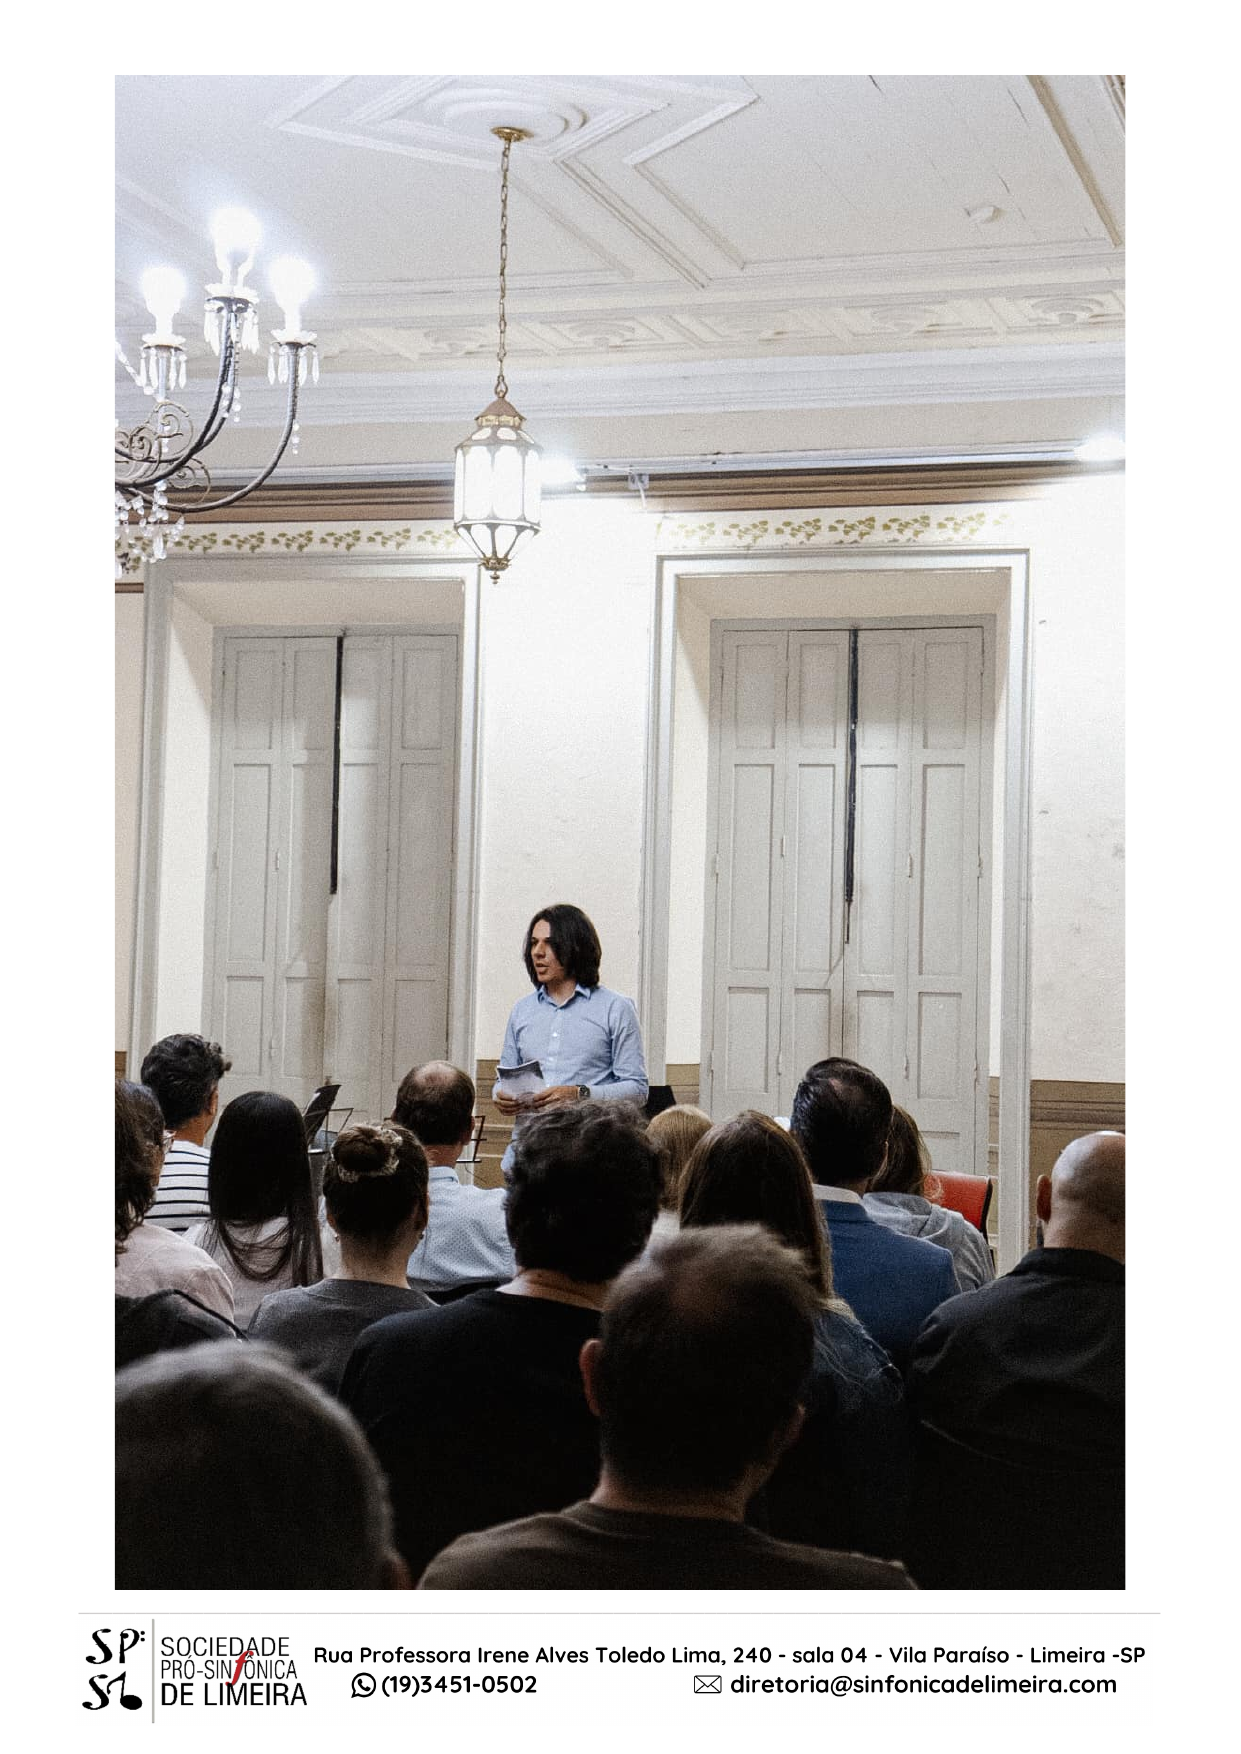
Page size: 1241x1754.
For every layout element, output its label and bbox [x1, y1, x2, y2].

picture [114, 75, 1126, 1590]
picture [75, 1617, 1153, 1726]
